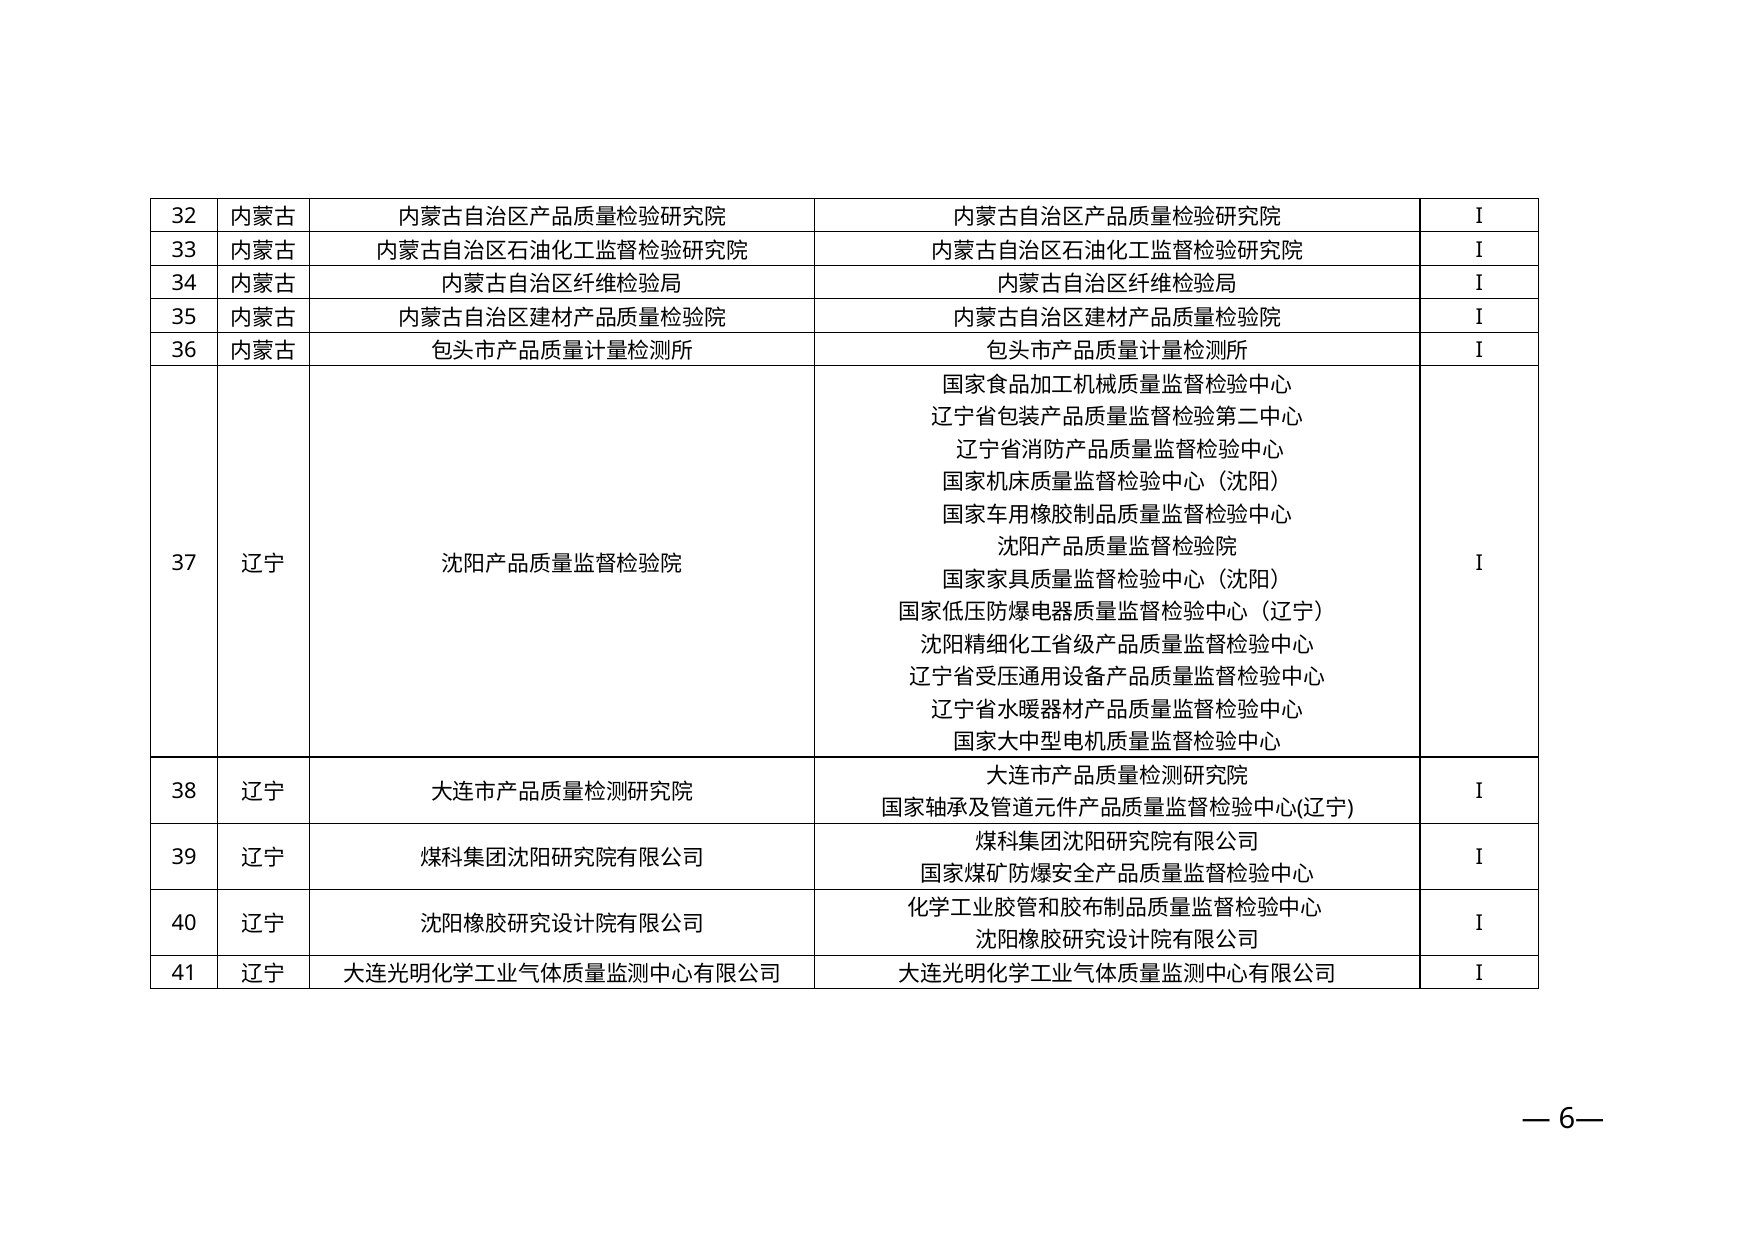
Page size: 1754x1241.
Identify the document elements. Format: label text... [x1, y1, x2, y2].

table_cell 内蒙古 [218, 333, 309, 365]
table_cell 40 [151, 890, 217, 954]
table_cell 41 [151, 956, 217, 988]
table_cell 39 [151, 824, 217, 888]
table_cell I [1421, 890, 1538, 954]
table_cell 沈阳橡胶研究设计院有限公司 [310, 890, 814, 954]
table_cell 沈阳产品质量监督检验院 [310, 366, 814, 756]
table_cell 煤科集团沈阳研究院有限公司 国家煤矿防爆安全产品质量监督检验中心 [815, 824, 1419, 888]
table_cell I [1421, 266, 1538, 298]
table_cell I [1421, 333, 1538, 365]
table_cell 内蒙古自治区产品质量检验研究院 [815, 199, 1419, 231]
table_cell 大连市产品质量检测研究院 国家轴承及管道元件产品质量监督检验中心(辽宁) [815, 758, 1419, 822]
table_cell 辽宁 [218, 824, 309, 888]
table_cell I [1421, 824, 1538, 888]
table_cell 内蒙古自治区石油化工监督检验研究院 [310, 232, 814, 265]
table_cell 辽宁 [218, 956, 309, 988]
table_cell 内蒙古 [218, 232, 309, 265]
table_cell 辽宁 [218, 890, 309, 954]
table_cell 辽宁 [218, 758, 309, 822]
table_cell 国家食品加工机械质量监督检验中心 辽宁省包装产品质量监督检验第二中心 辽宁省消防产品质量监督检验中心 国家机床质量监督检验中心（沈阳） 国家车用橡胶制品质量监督检验中心 沈阳产品质量监督检验院 国家家具质量监督检验中心（沈阳） 国家低压防爆电器质量监督检验中心（辽宁） 沈阳精细化工省级产品质量监督检验中心 辽宁省受压通用设备产品质量监督检验中心 辽宁省水暖器材产品质量监督检验中心 国家大中型电机质量监督检验中心 [815, 366, 1419, 756]
table_cell 辽宁 [218, 366, 309, 756]
table_cell I [1421, 956, 1538, 988]
table_cell 32 [151, 199, 217, 231]
table_cell 大连光明化学工业气体质量监测中心有限公司 [310, 956, 814, 988]
table_cell 38 [151, 758, 217, 822]
table_cell 37 [151, 366, 217, 756]
table_cell I [1421, 232, 1538, 265]
table_cell 内蒙古自治区纤维检验局 [310, 266, 814, 298]
table_cell 包头市产品质量计量检测所 [310, 333, 814, 365]
table_cell 内蒙古自治区石油化工监督检验研究院 [815, 232, 1419, 265]
table_cell 33 [151, 232, 217, 265]
table_cell 内蒙古 [218, 299, 309, 332]
table_cell I [1421, 758, 1538, 822]
table_cell 煤科集团沈阳研究院有限公司 [310, 824, 814, 888]
table_cell 35 [151, 299, 217, 332]
table_cell 内蒙古自治区纤维检验局 [815, 266, 1419, 298]
table_cell 内蒙古自治区建材产品质量检验院 [310, 299, 814, 332]
table_cell 大连市产品质量检测研究院 [310, 758, 814, 822]
table_cell 内蒙古自治区建材产品质量检验院 [815, 299, 1419, 332]
table_cell 内蒙古 [218, 199, 309, 231]
table_cell 大连光明化学工业气体质量监测中心有限公司 [815, 956, 1419, 988]
table_cell 36 [151, 333, 217, 365]
table_cell 34 [151, 266, 217, 298]
table_cell 内蒙古自治区产品质量检验研究院 [310, 199, 814, 231]
table_cell 包头市产品质量计量检测所 [815, 333, 1419, 365]
table_cell I [1421, 366, 1538, 756]
table_cell I [1421, 199, 1538, 231]
table_cell 内蒙古 [218, 266, 309, 298]
table_cell I [1421, 299, 1538, 332]
table_cell 化学工业胶管和胶布制品质量监督检验中心 沈阳橡胶研究设计院有限公司 [815, 890, 1419, 954]
